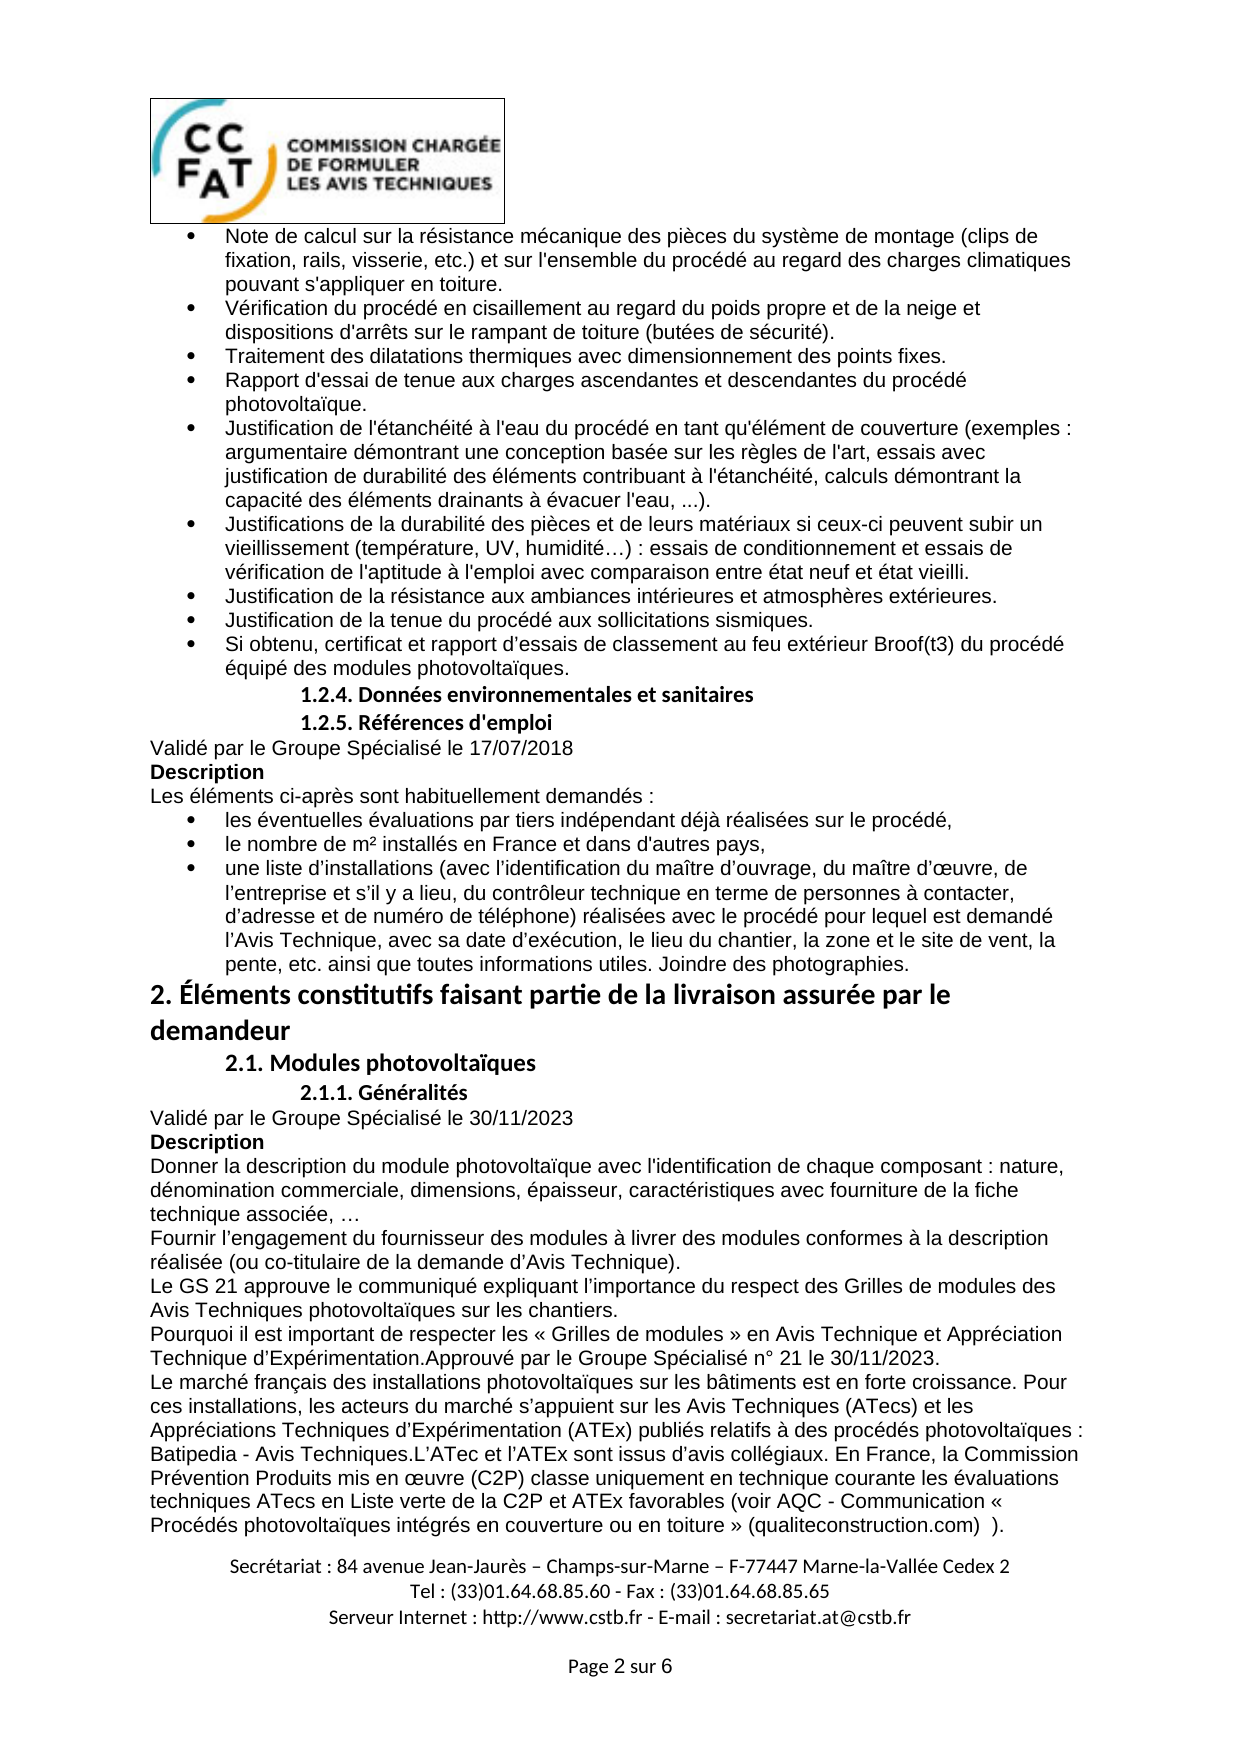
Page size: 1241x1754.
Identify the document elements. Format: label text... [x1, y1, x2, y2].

text Pourquoi il est important de respecter les « Grilles de modules » en Avis Technique et Appréciation Technique d’Expérimentation.Approuvé par le Groupe Spécialisé n° 21 le 30/11/2023. [150, 1322, 1090, 1369]
list Si obtenu, certificat et rapport d’essais de classement au feu extérieur Broof(t3) du procédé équipé des modules photovoltaïques. [187, 632, 1090, 680]
list une liste d’installations (avec l’identification du maître d’ouvrage, du maître d’œuvre, de l’entreprise et s’il y a lieu, du contrôleur technique en terme de personnes à contacter, d’adresse et de numéro de téléphone) réalisées avec le procédé pour lequel est demandé l’Avis Technique, avec sa date d’exécution, le lieu du chantier, la zone et le site de vent, la pente, etc. ainsi que toutes informations utiles. Joindre des photographies. [187, 856, 1090, 976]
list Rapport d'essai de tenue aux charges ascendantes et descendantes du procédé photovoltaïque. [187, 368, 1090, 416]
text Donner la description du module photovoltaïque avec l'identification de chaque composant : nature, dénomination commerciale, dimensions, épaisseur, caractéristiques avec fourniture de la fiche technique associée, … [150, 1154, 1090, 1226]
picture [151, 99, 504, 223]
list Note de calcul sur la résistance mécanique des pièces du système de montage (clips de fixation, rails, visserie, etc.) et sur l'ensemble du procédé au regard des charges climatiques pouvant s'appliquer en toiture. [187, 224, 1090, 296]
text 2.1. Modules photovoltaïques [225, 1047, 1090, 1078]
text Les éléments ci-après sont habituellement demandés : [150, 784, 1090, 808]
list Justification de la tenue du procédé aux sollicitations sismiques. [187, 608, 1090, 632]
list les éventuelles évaluations par tiers indépendant déjà réalisées sur le procédé, [187, 808, 1090, 832]
text 2.1.1. Généralités [300, 1078, 1090, 1106]
text Validé par le Groupe Spécialisé le 17/07/2018 [150, 736, 1090, 760]
text Le GS 21 approuve le communiqué expliquant l’importance du respect des Grilles de modules des Avis Techniques photovoltaïques sur les chantiers. [150, 1274, 1090, 1322]
list Traitement des dilatations thermiques avec dimensionnement des points fixes. [187, 344, 1090, 368]
text Description [150, 1130, 1090, 1154]
text Validé par le Groupe Spécialisé le 30/11/2023 [150, 1106, 1090, 1130]
text 1.2.4. Données environnementales et sanitaires [300, 680, 1090, 708]
list Vérification du procédé en cisaillement au regard du poids propre et de la neige et dispositions d'arrêts sur le rampant de toiture (butées de sécurité). [187, 296, 1090, 344]
text 1.2.5. Références d'emploi [300, 708, 1090, 736]
text 2. Éléments constitutifs faisant partie de la livraison assurée par le demandeur [150, 976, 1090, 1047]
list Justification de la résistance aux ambiances intérieures et atmosphères extérieures. [187, 584, 1090, 608]
list le nombre de m² installés en France et dans d'autres pays, [187, 832, 1090, 856]
text Description [150, 760, 1090, 784]
text Fournir l’engagement du fournisseur des modules à livrer des modules conformes à la description réalisée (ou co-titulaire de la demande d’Avis Technique). [150, 1226, 1090, 1274]
